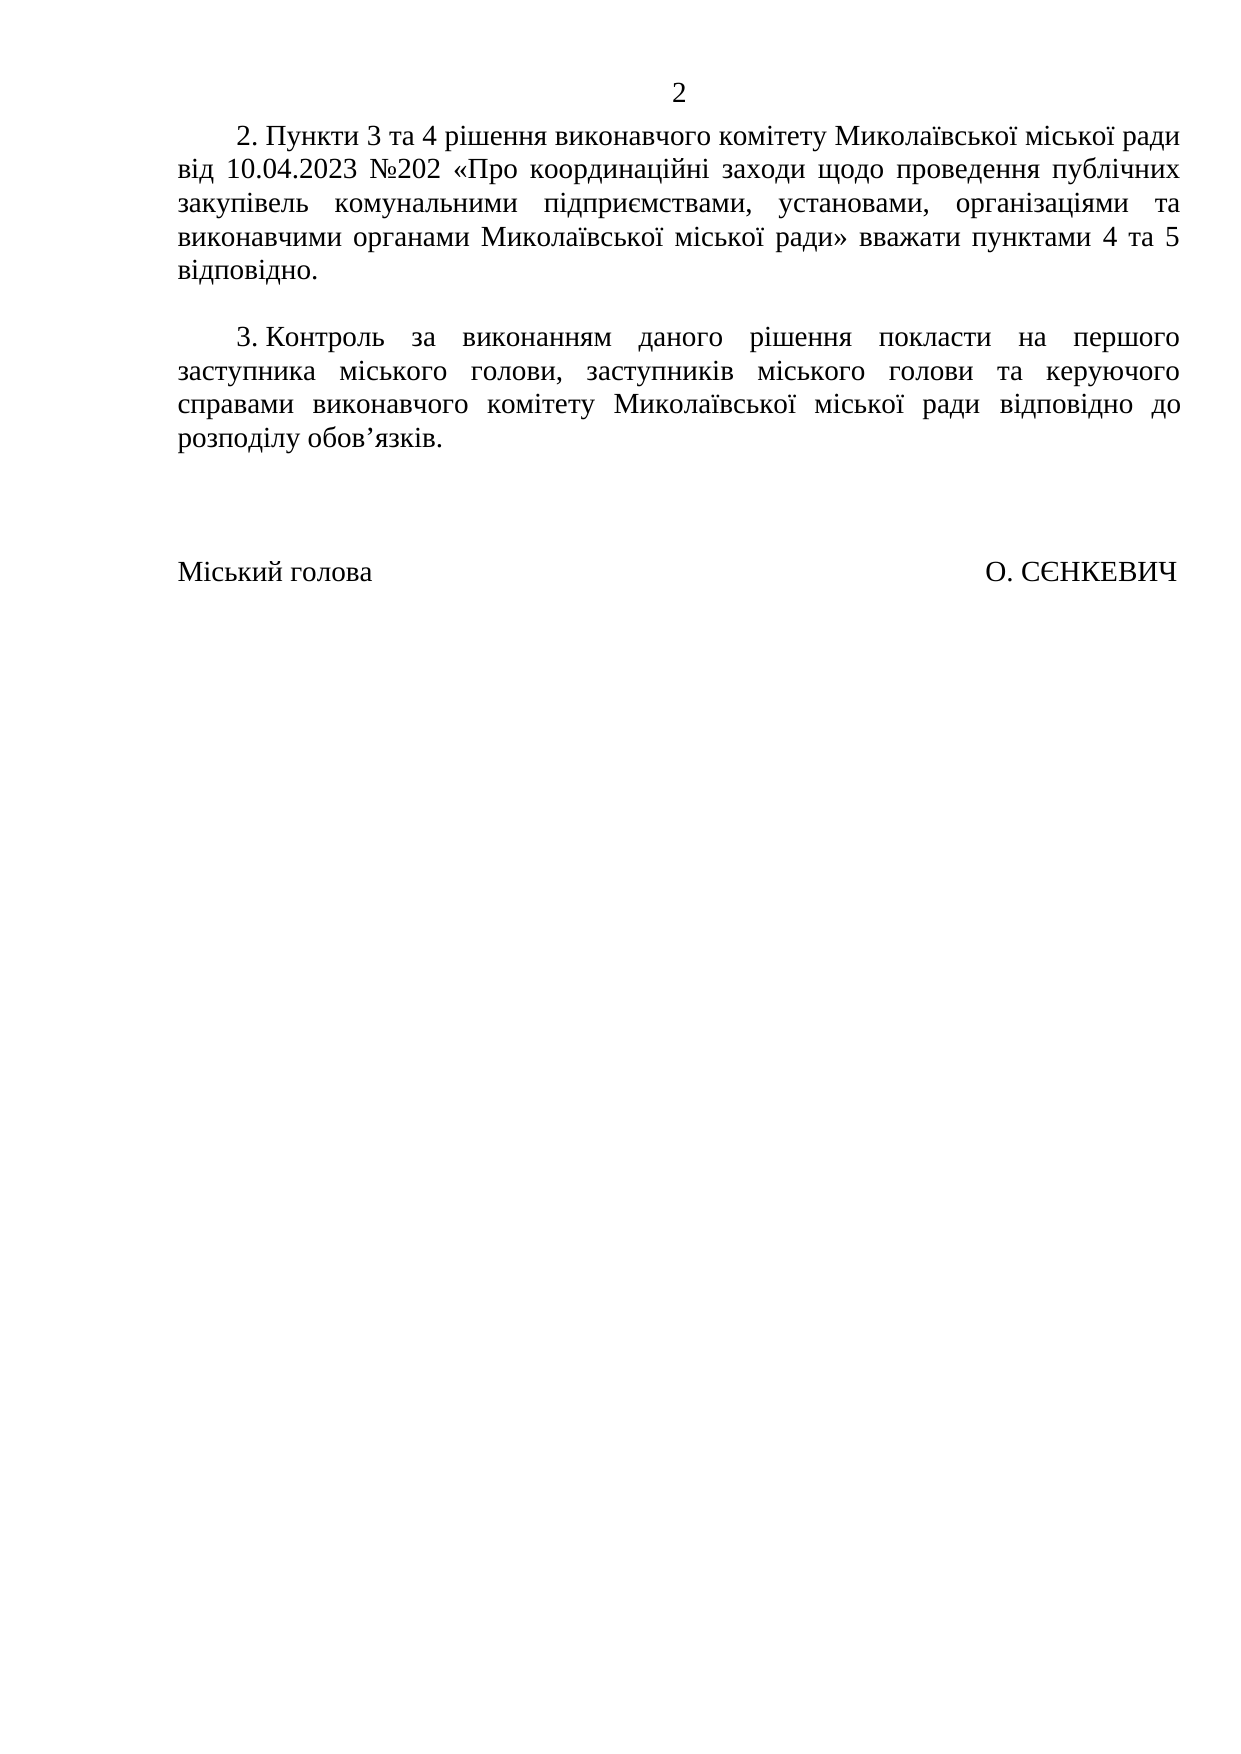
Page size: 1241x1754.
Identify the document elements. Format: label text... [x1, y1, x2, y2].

text 2. Пункти 3 та 4 рішення виконавчого комітету Миколаївської міської ради від 10.04.2023 №202 «Про координаційні заходи щодо проведення публічних закупівель комунальними підприємствами, установами, організаціями та виконавчими органами Миколаївської міської ради» вважати пунктами 4 та 5 відповідно. [177, 118, 1181, 286]
text 3. Контроль за виконанням даного рішення покласти на першого заступника міського голови, заступників міського голови та керуючого справами виконавчого комітету Миколаївської міської ради відповідно до розподілу обов’язків. [177, 319, 1181, 453]
text Міський голова О. СЄНКЕВИЧ [177, 554, 1181, 588]
